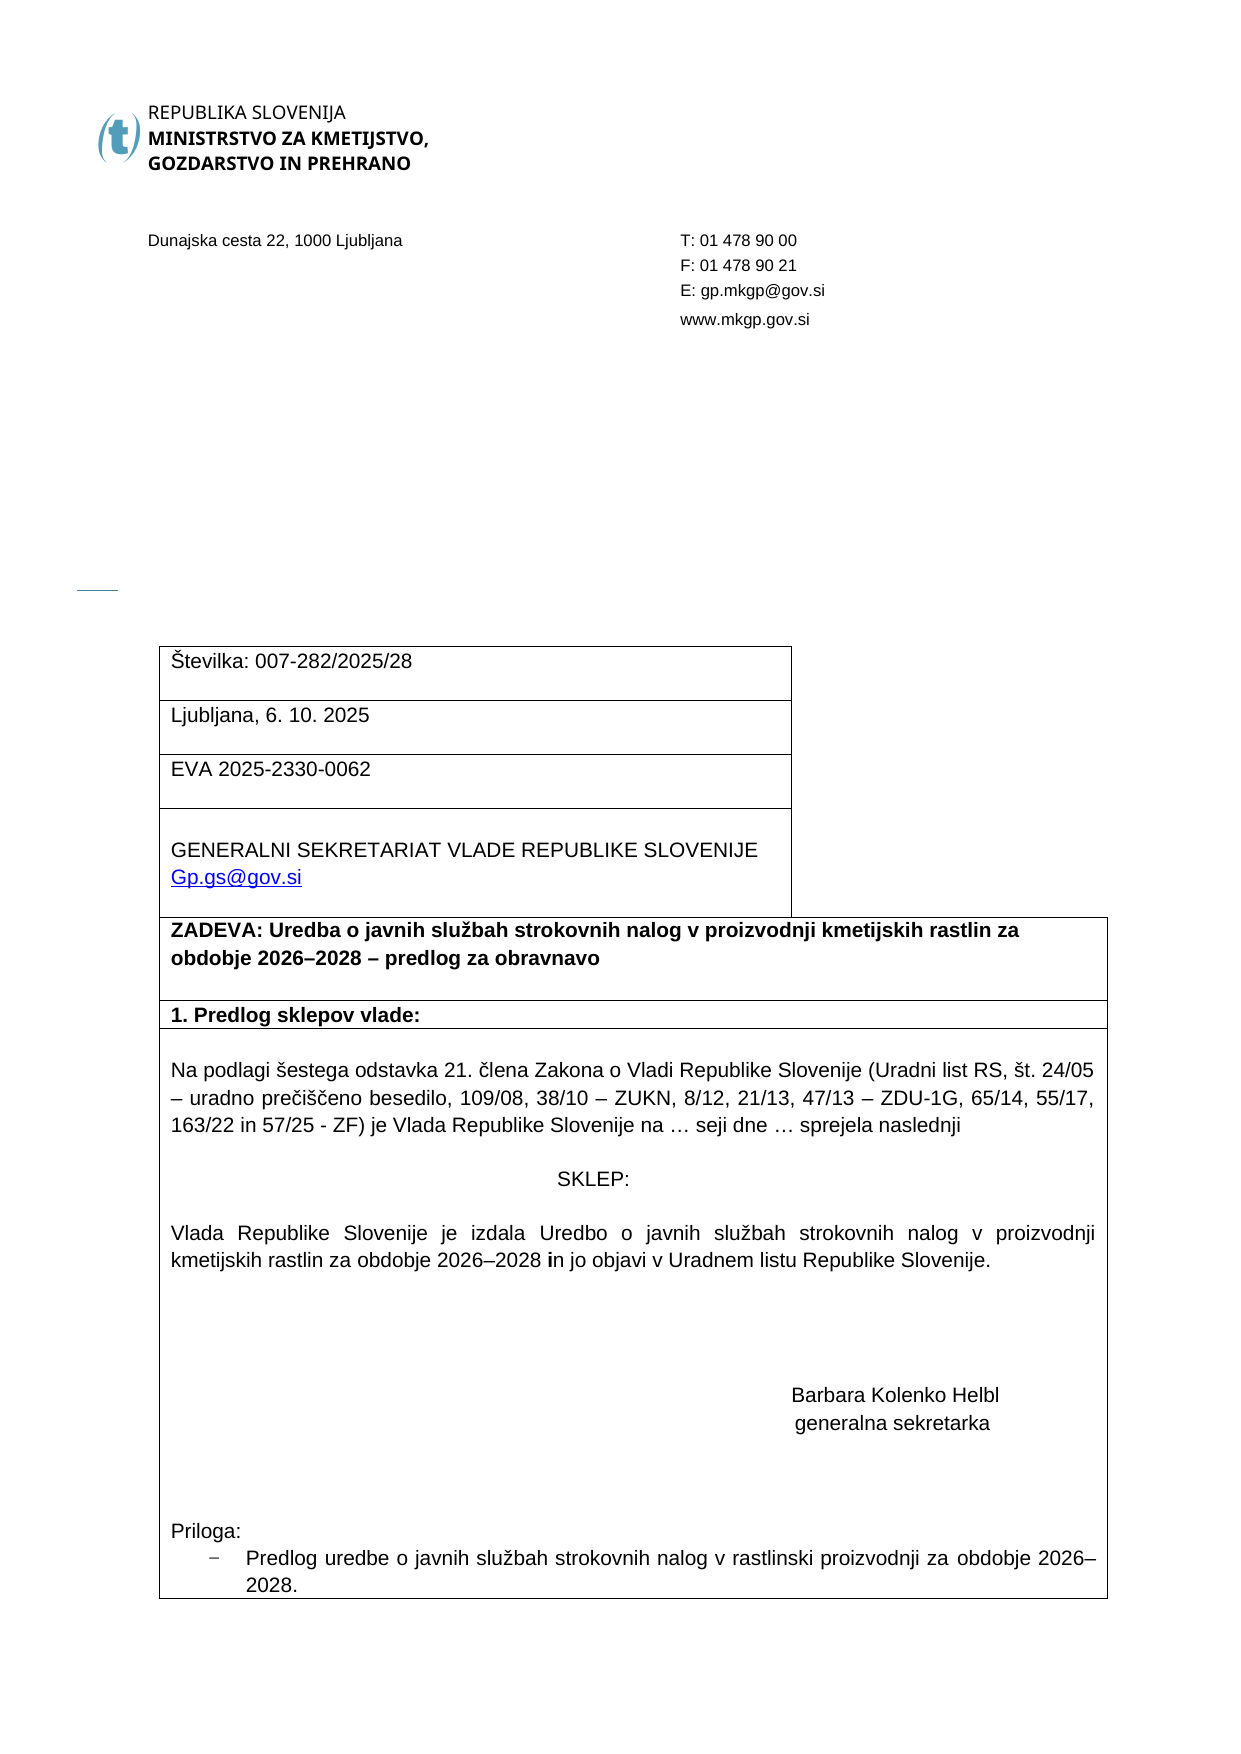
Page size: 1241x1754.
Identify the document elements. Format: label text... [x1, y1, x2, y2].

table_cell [160, 1029, 1107, 1598]
table_cell 1. Predlog sklepov vlade: [160, 1001, 1107, 1028]
table_header Številka: 007-282/2025/28 [160, 647, 791, 700]
table_cell GENERALNI SEKRETARIAT VLADE REPUBLIKE SLOVENIJE Gp.gs@gov.si [160, 809, 791, 917]
table_cell ZADEVA: Uredba o javnih službah strokovnih nalog v proizvodnji kmetijskih rastlin za obdobje 2026–2028 – predlog za obravnavo [160, 918, 1107, 1000]
table_cell Ljubljana, 6. 10. 2025 [160, 701, 791, 754]
table_cell EVA 2025-2330-0062 [160, 755, 791, 807]
